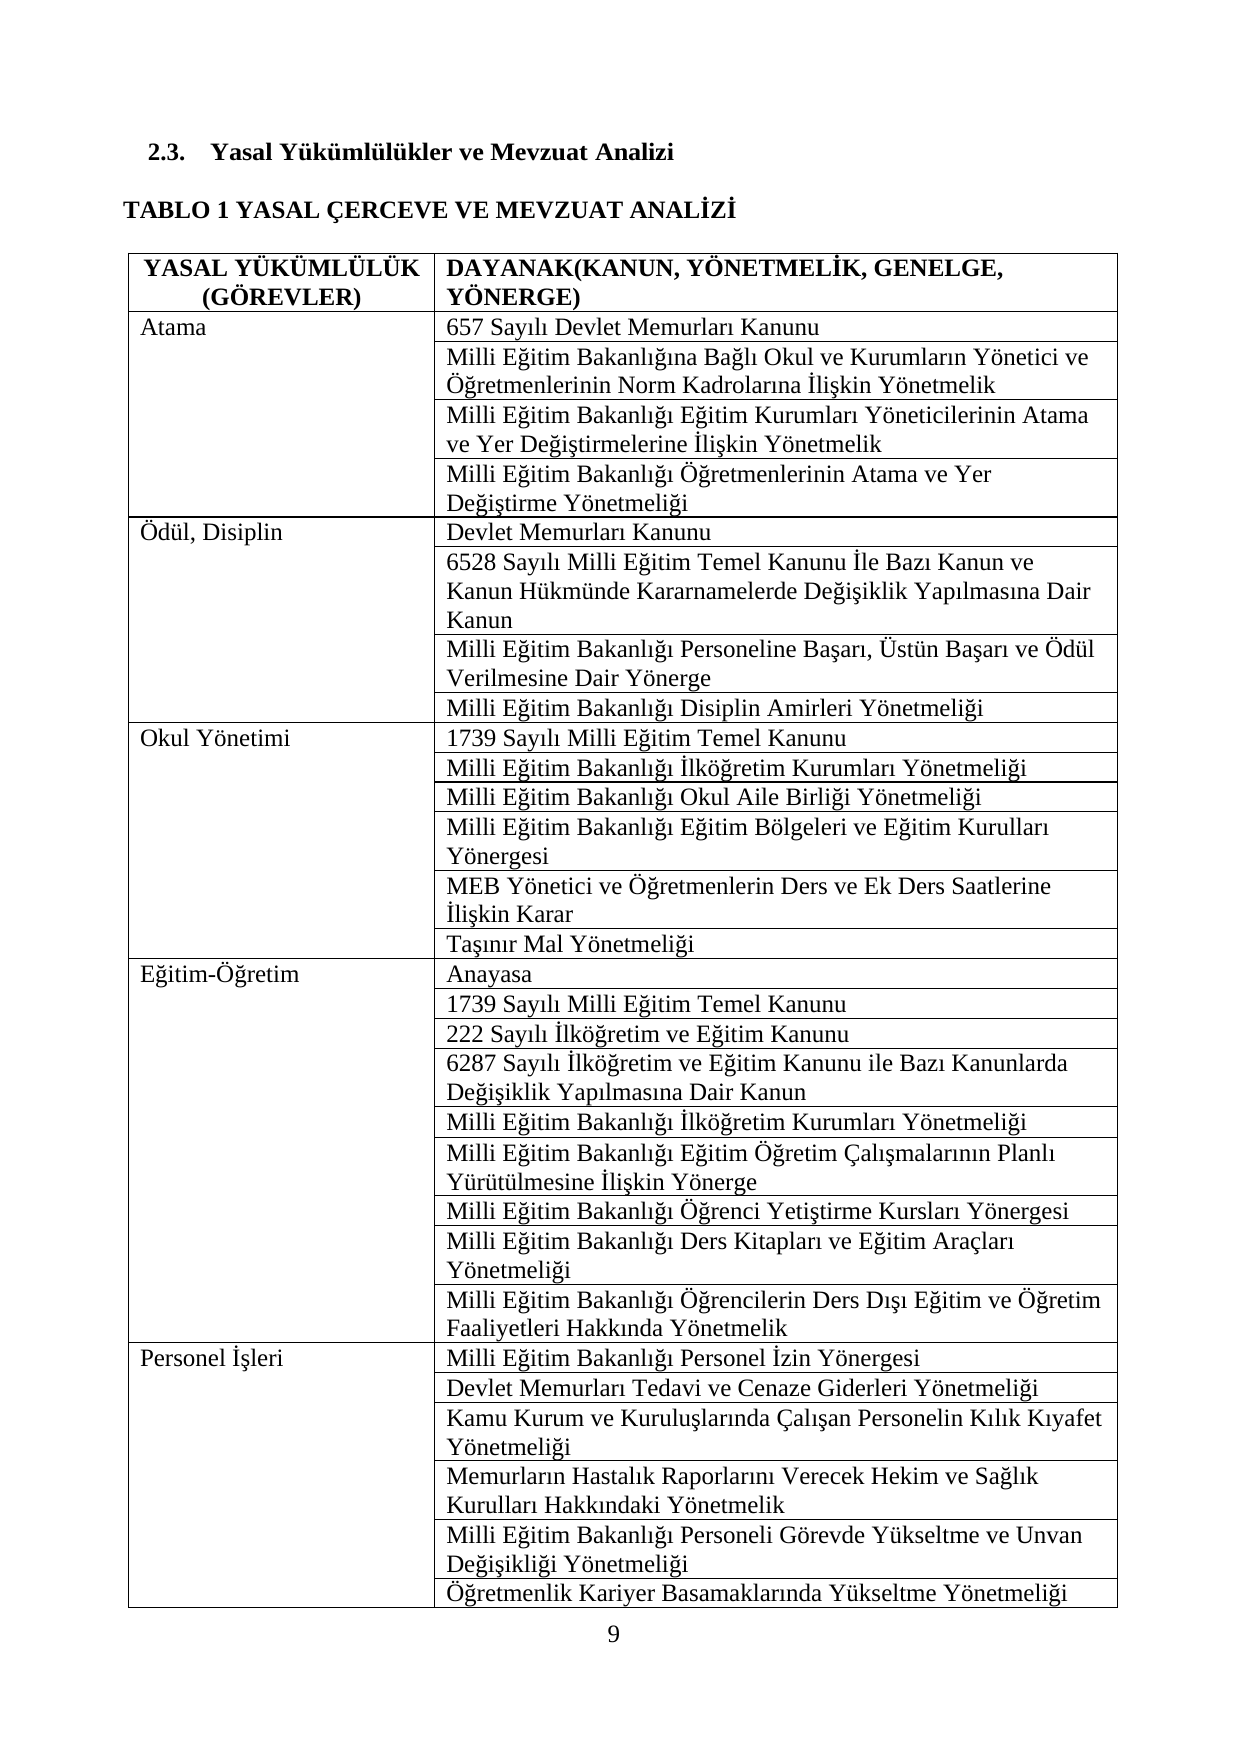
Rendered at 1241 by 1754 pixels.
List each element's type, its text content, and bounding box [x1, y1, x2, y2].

subtitle Yasal Yükümlülükler ve Mevzuat Analizi [148, 137, 1198, 166]
table_cell Milli Eğitim Bakanlığı Ders Kitapları ve Eğitim Araçları Yönetmeliği [435, 1226, 1117, 1284]
table_cell 657 Sayılı Devlet Memurları Kanunu [435, 312, 1117, 341]
table_cell 1739 Sayılı Milli Eğitim Temel Kanunu [435, 723, 1117, 752]
table_header YASAL YÜKÜMLÜLÜK (GÖREVLER) [129, 254, 434, 311]
table_cell 1739 Sayılı Milli Eğitim Temel Kanunu [435, 989, 1117, 1018]
table_cell Personel İşleri [129, 1343, 434, 1607]
table_cell 222 Sayılı İlköğretim ve Eğitim Kanunu [435, 1019, 1117, 1047]
table_cell Milli Eğitim Bakanlığı İlköğretim Kurumları Yönetmeliği [435, 1107, 1117, 1137]
table_cell 6528 Sayılı Milli Eğitim Temel Kanunu İle Bazı Kanun ve Kanun Hükmünde Kararnamelerde Değişiklik Yapılmasına Dair Kanun [435, 547, 1117, 633]
table_cell Milli Eğitim Bakanlığı Okul Aile Birliği Yönetmeliği [435, 783, 1117, 811]
table_cell Milli Eğitim Bakanlığı Öğrencilerin Ders Dışı Eğitim ve Öğretim Faaliyetleri Hakkında Yönetmelik [435, 1285, 1117, 1342]
table_cell Atama [129, 312, 434, 516]
table_header DAYANAK(KANUN, YÖNETMELİK, GENELGE, YÖNERGE) [435, 254, 1117, 311]
table_cell MEB Yönetici ve Öğretmenlerin Ders ve Ek Ders Saatlerine İlişkin Karar [435, 871, 1117, 928]
table_cell Memurların Hastalık Raporlarını Verecek Hekim ve Sağlık Kurulları Hakkındaki Yönetmelik [435, 1461, 1117, 1519]
table_cell Milli Eğitim Bakanlığı Disiplin Amirleri Yönetmeliği [435, 693, 1117, 722]
table_cell Milli Eğitim Bakanlığı Eğitim Öğretim Çalışmalarının Planlı Yürütülmesine İlişkin Yönerge [435, 1138, 1117, 1195]
table_cell Milli Eğitim Bakanlığı Personel İzin Yönergesi [435, 1343, 1117, 1372]
table_cell Milli Eğitim Bakanlığı Öğretmenlerinin Atama ve Yer Değiştirme Yönetmeliği [435, 459, 1117, 516]
table_cell Taşınır Mal Yönetmeliği [435, 929, 1117, 958]
table_cell Eğitim-Öğretim [129, 959, 434, 1342]
text TABLO 1 YASAL ÇERCEVE VE MEVZUAT ANALİZİ [48, 195, 1198, 224]
table_cell Ödül, Disiplin [129, 518, 434, 722]
table_cell Milli Eğitim Bakanlığı Öğrenci Yetiştirme Kursları Yönergesi [435, 1196, 1117, 1225]
table_cell Milli Eğitim Bakanlığı Eğitim Kurumları Yöneticilerinin Atama ve Yer Değiştirmelerine İlişkin Yönetmelik [435, 400, 1117, 458]
table_cell Milli Eğitim Bakanlığı Personeli Görevde Yükseltme ve Unvan Değişikliği Yönetmeliği [435, 1520, 1117, 1577]
table_cell Milli Eğitim Bakanlığı Personeline Başarı, Üstün Başarı ve Ödül Verilmesine Dair Yönerge [435, 635, 1117, 692]
table_cell Devlet Memurları Tedavi ve Cenaze Giderleri Yönetmeliği [435, 1373, 1117, 1402]
table_cell Okul Yönetimi [129, 723, 434, 958]
table_cell Milli Eğitim Bakanlığı İlköğretim Kurumları Yönetmeliği [435, 753, 1117, 781]
table_cell 6287 Sayılı İlköğretim ve Eğitim Kanunu ile Bazı Kanunlarda Değişiklik Yapılmasına Dair Kanun [435, 1049, 1117, 1106]
table_cell Milli Eğitim Bakanlığına Bağlı Okul ve Kurumların Yönetici ve Öğretmenlerinin Norm Kadrolarına İlişkin Yönetmelik [435, 342, 1117, 399]
table_cell Öğretmenlik Kariyer Basamaklarında Yükseltme Yönetmeliği [435, 1579, 1117, 1607]
table_cell Kamu Kurum ve Kuruluşlarında Çalışan Personelin Kılık Kıyafet Yönetmeliği [435, 1403, 1117, 1460]
table_cell Anayasa [435, 959, 1117, 988]
table_cell Milli Eğitim Bakanlığı Eğitim Bölgeleri ve Eğitim Kurulları Yönergesi [435, 812, 1117, 870]
table_cell Devlet Memurları Kanunu [435, 518, 1117, 546]
